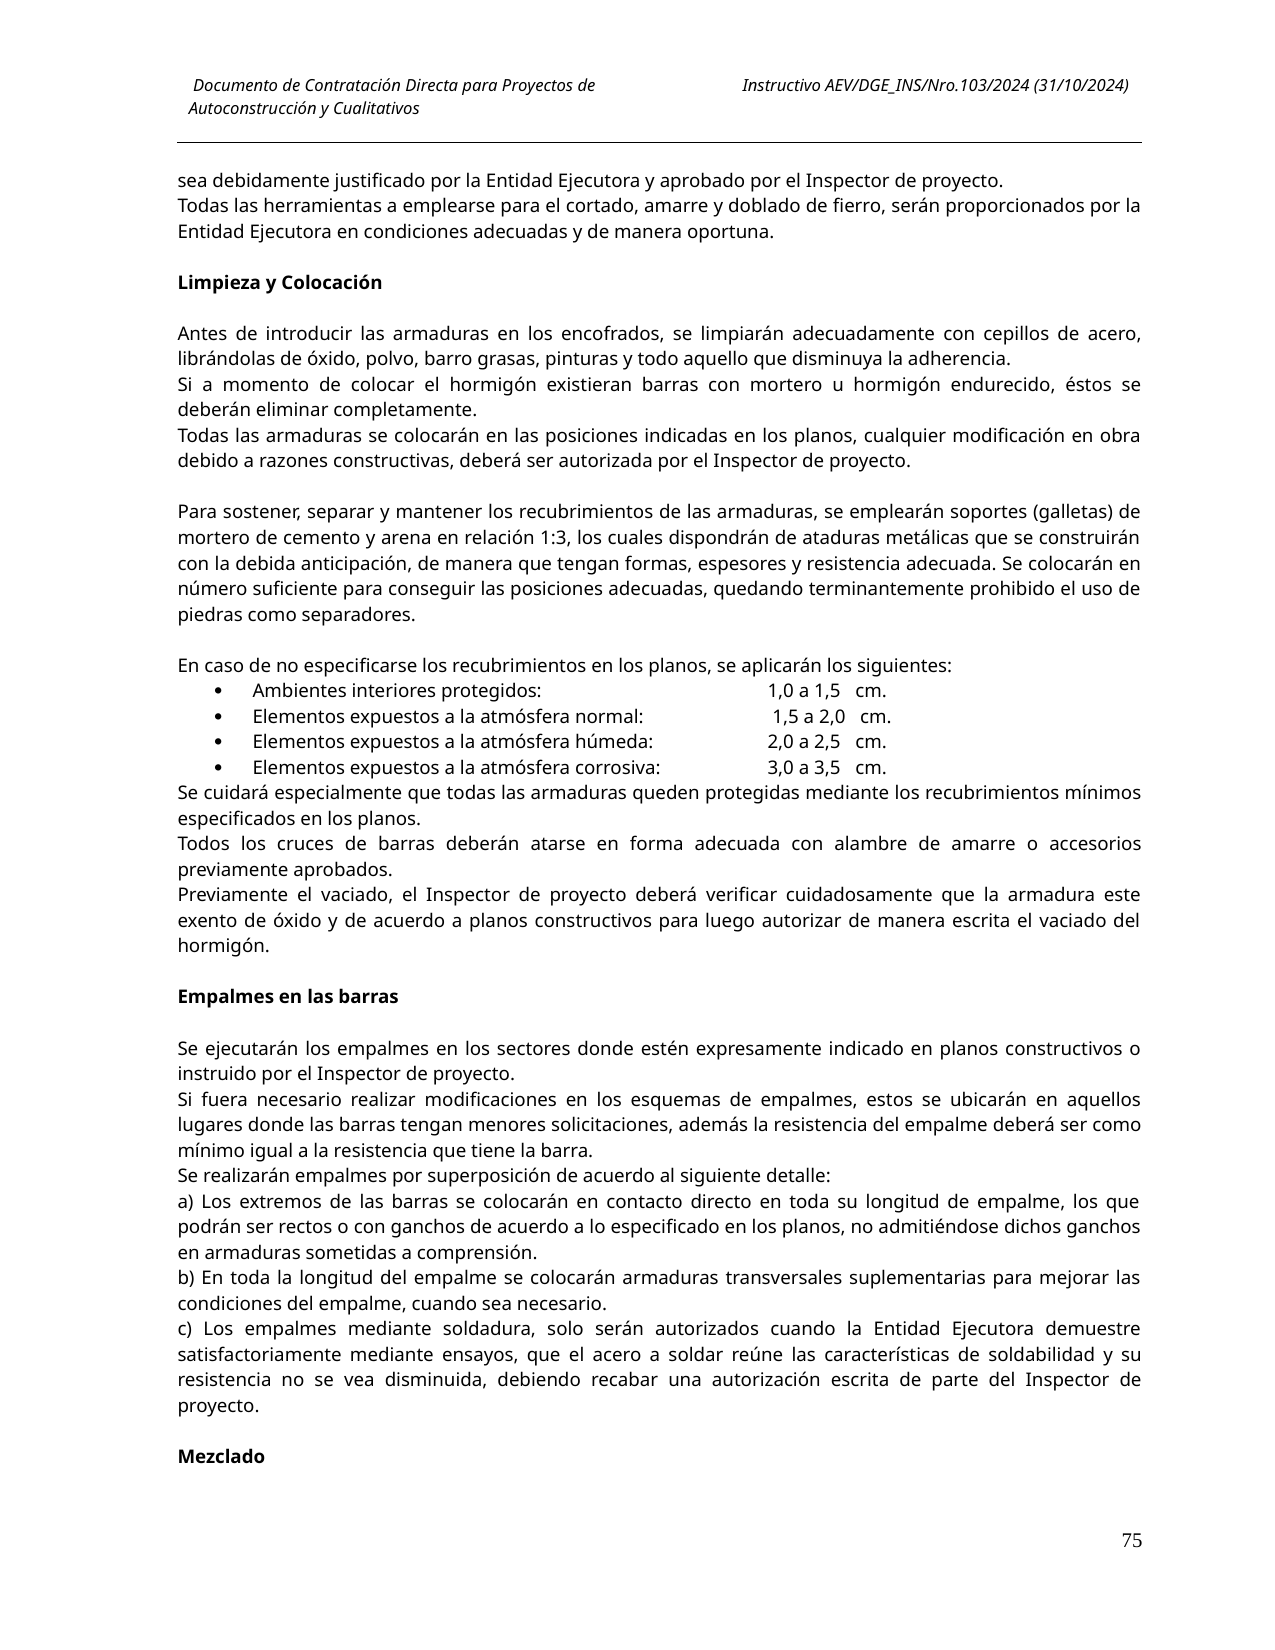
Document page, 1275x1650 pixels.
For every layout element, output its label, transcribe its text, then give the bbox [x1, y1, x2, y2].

list Elementos expuestos a la atmósfera húmeda: 2,0 a 2,5 cm. [215, 728, 1142, 754]
text Si fuera necesario realizar modificaciones en los esquemas de empalmes, estos se ubicarán en aquellos lugares donde las barras tengan menores solicitaciones, además la resistencia del empalme deberá ser como mínimo igual a la resistencia que tiene la barra. [177, 1086, 1142, 1162]
text Si a momento de colocar el hormigón existieran barras con mortero u hormigón endurecido, éstos se deberán eliminar completamente. [177, 371, 1142, 422]
text Empalmes en las barras [177, 984, 1142, 1009]
text En caso de no especificarse los recubrimientos en los planos, se aplicarán los siguientes: [177, 652, 1142, 677]
text c) Los empalmes mediante soldadura, solo serán autorizados cuando la Entidad Ejecutora demuestre satisfactoriamente mediante ensayos, que el acero a soldar reúne las características de soldabilidad y su resistencia no se vea disminuida, debiendo recabar una autorización escrita de parte del Inspector de proyecto. [177, 1316, 1142, 1418]
text Todas las herramientas a emplearse para el cortado, amarre y doblado de fierro, serán proporcionados por la Entidad Ejecutora en condiciones adecuadas y de manera oportuna. [177, 193, 1142, 244]
text Mezclado [177, 1443, 1142, 1469]
text Antes de introducir las armaduras en los encofrados, se limpiarán adecuadamente con cepillos de acero, librándolas de óxido, polvo, barro grasas, pinturas y todo aquello que disminuya la adherencia. [177, 320, 1142, 371]
list Elementos expuestos a la atmósfera corrosiva: 3,0 a 3,5 cm. [215, 754, 1142, 779]
text Previamente el vaciado, el Inspector de proyecto deberá verificar cuidadosamente que la armadura este exento de óxido y de acuerdo a planos constructivos para luego autorizar de manera escrita el vaciado del hormigón. [177, 882, 1142, 958]
text Para sostener, separar y mantener los recubrimientos de las armaduras, se emplearán soportes (galletas) de mortero de cemento y arena en relación 1:3, los cuales dispondrán de ataduras metálicas que se construirán con la debida anticipación, de manera que tengan formas, espesores y resistencia adecuada. Se colocarán en número suficiente para conseguir las posiciones adecuadas, quedando terminantemente prohibido el uso de piedras como separadores. [177, 499, 1142, 626]
text Todas las armaduras se colocarán en las posiciones indicadas en los planos, cualquier modificación en obra debido a razones constructivas, deberá ser autorizada por el Inspector de proyecto. [177, 422, 1142, 473]
text Se cuidará especialmente que todas las armaduras queden protegidas mediante los recubrimientos mínimos especificados en los planos. [177, 779, 1142, 831]
list Ambientes interiores protegidos: 1,0 a 1,5 cm. [215, 677, 1142, 703]
list Elementos expuestos a la atmósfera normal: 1,5 a 2,0 cm. [215, 703, 1142, 728]
text Se realizarán empalmes por superposición de acuerdo al siguiente detalle: [177, 1162, 1142, 1188]
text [177, 167, 1142, 193]
text b) En toda la longitud del empalme se colocarán armaduras transversales suplementarias para mejorar las condiciones del empalme, cuando sea necesario. [177, 1264, 1142, 1316]
text Todos los cruces de barras deberán atarse en forma adecuada con alambre de amarre o accesorios previamente aprobados. [177, 831, 1142, 882]
text Se ejecutarán los empalmes en los sectores donde estén expresamente indicado en planos constructivos o instruido por el Inspector de proyecto. [177, 1035, 1142, 1086]
text a) Los extremos de las barras se colocarán en contacto directo en toda su longitud de empalme, los que podrán ser rectos o con ganchos de acuerdo a lo especificado en los planos, no admitiéndose dichos ganchos en armaduras sometidas a comprensión. [177, 1188, 1142, 1264]
text Limpieza y Colocación [177, 269, 1142, 295]
